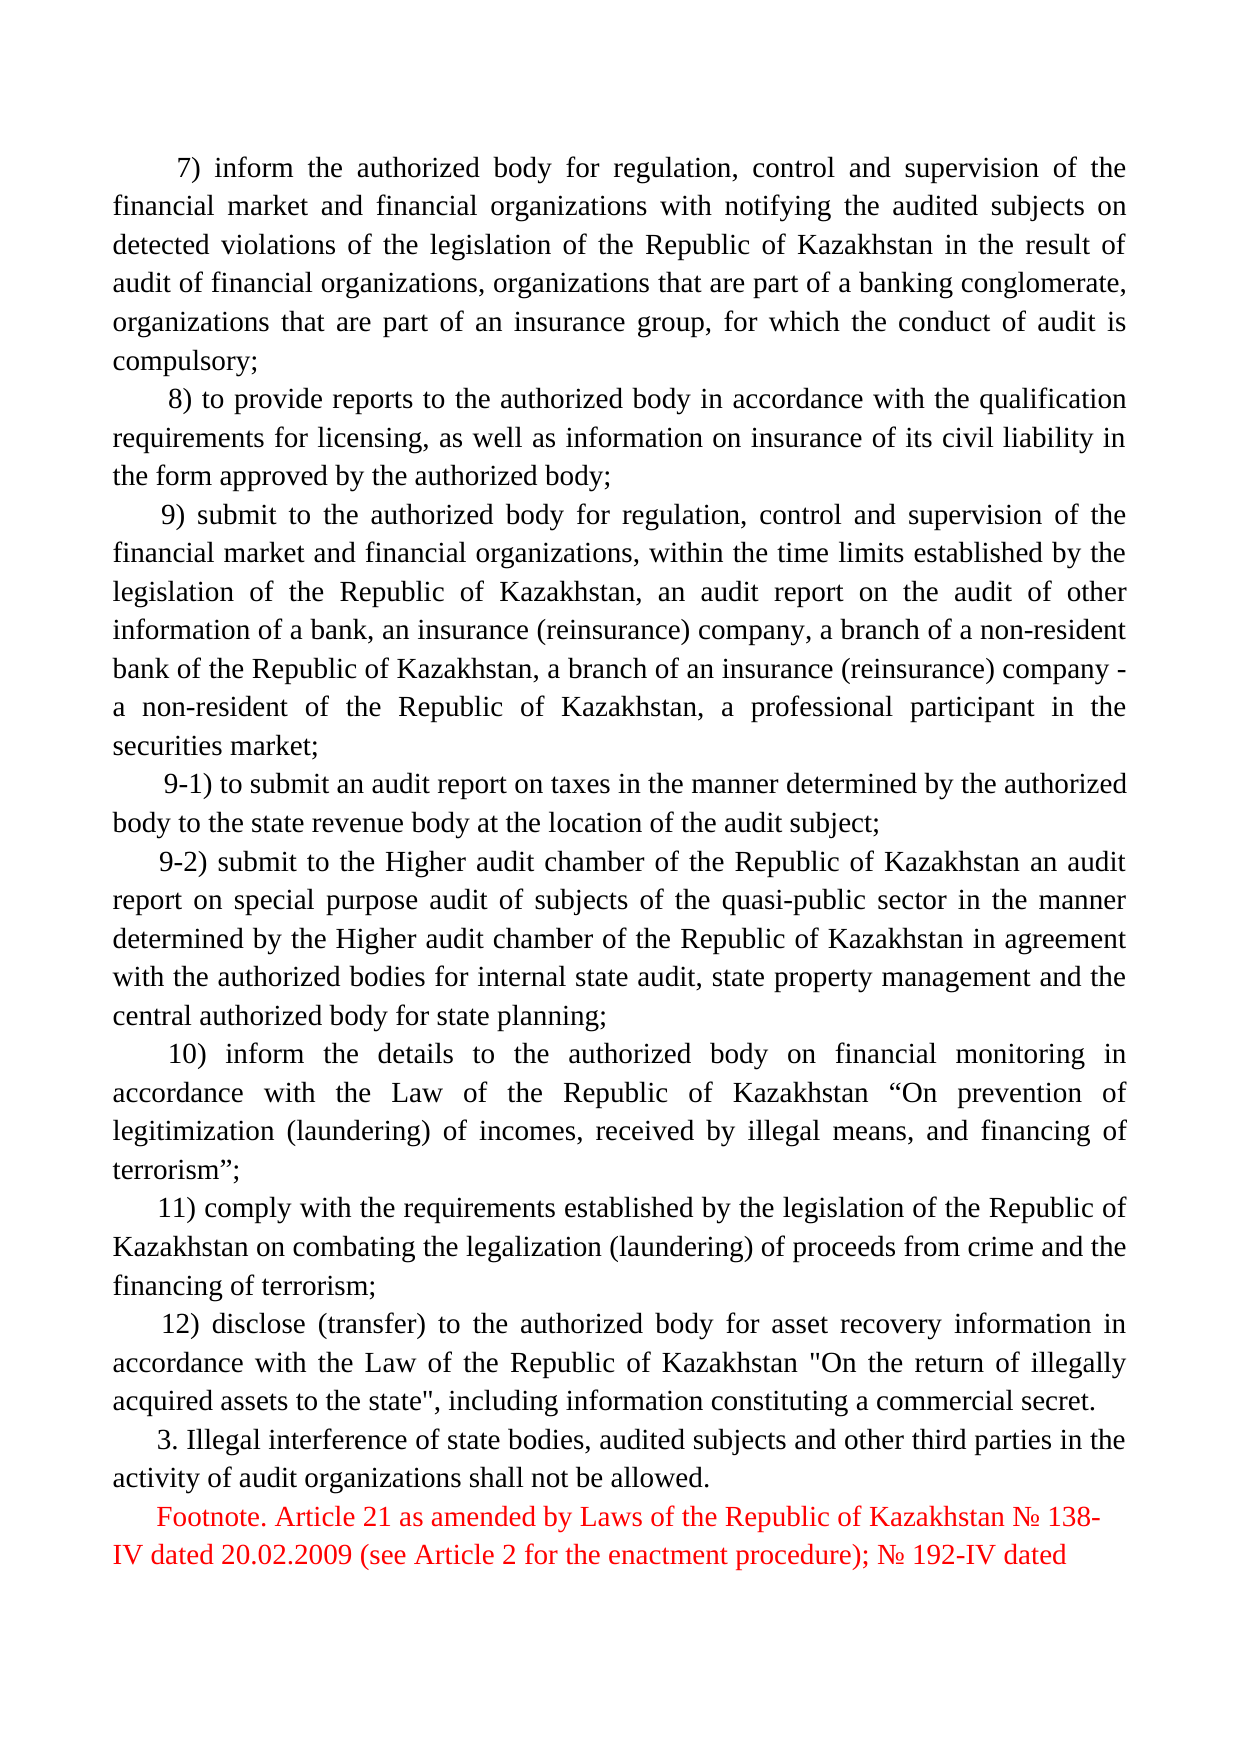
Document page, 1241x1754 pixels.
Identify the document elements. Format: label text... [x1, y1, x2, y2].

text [112, 1499, 1128, 1571]
text 9-2) submit to the Higher audit chamber of the Republic of Kazakhstan an audit report on special purpose audit of subjects of the quasi-public sector in the manner determined by the Higher audit chamber of the Republic of Kazakhstan in agreement with the authorized bodies for internal state audit, state property management and the central authorized body for state planning; [112, 844, 1128, 1031]
text 10) inform the details to the authorized body on financial monitoring in accordance with the Law of the Republic of Kazakhstan “On prevention of legitimization (laundering) of incomes, received by illegal means, and financing of terrorism”; [112, 1036, 1128, 1186]
text 12) disclose (transfer) to the authorized body for asset recovery information in accordance with the Law of the Republic of Kazakhstan "On the return of illegally acquired assets to the state", including information constituting a commercial secret. [112, 1306, 1128, 1417]
text 3. Illegal interference of state bodies, audited subjects and other third parties in the activity of audit organizations shall not be allowed. [112, 1422, 1128, 1494]
text 9) submit to the authorized body for regulation, control and supervision of the financial market and financial organizations, within the time limits established by the legislation of the Republic of Kazakhstan, an audit report on the audit of other information of a bank, an insurance (reinsurance) company, a branch of a non-resident bank of the Republic of Kazakhstan, a branch of an insurance (reinsurance) company - a non-resident of the Republic of Kazakhstan, a professional participant in the securities market; [112, 497, 1128, 762]
text 8) to provide reports to the authorized body in accordance with the qualification requirements for licensing, as well as information on insurance of its civil liability in the form approved by the authorized body; [112, 381, 1128, 492]
text 7) inform the authorized body for regulation, control and supervision of the financial market and financial organizations with notifying the audited subjects on detected violations of the legislation of the Republic of Kazakhstan in the result of audit of financial organizations, organizations that are part of a banking conglomerate, organizations that are part of an insurance group, for which the conduct of audit is compulsory; [112, 150, 1128, 376]
text 9-1) to submit an audit report on taxes in the manner determined by the authorized body to the state revenue body at the location of the audit subject; [112, 767, 1128, 839]
text 11) comply with the requirements established by the legislation of the Republic of Kazakhstan on combating the legalization (laundering) of proceeds from crime and the financing of terrorism; [112, 1191, 1128, 1301]
